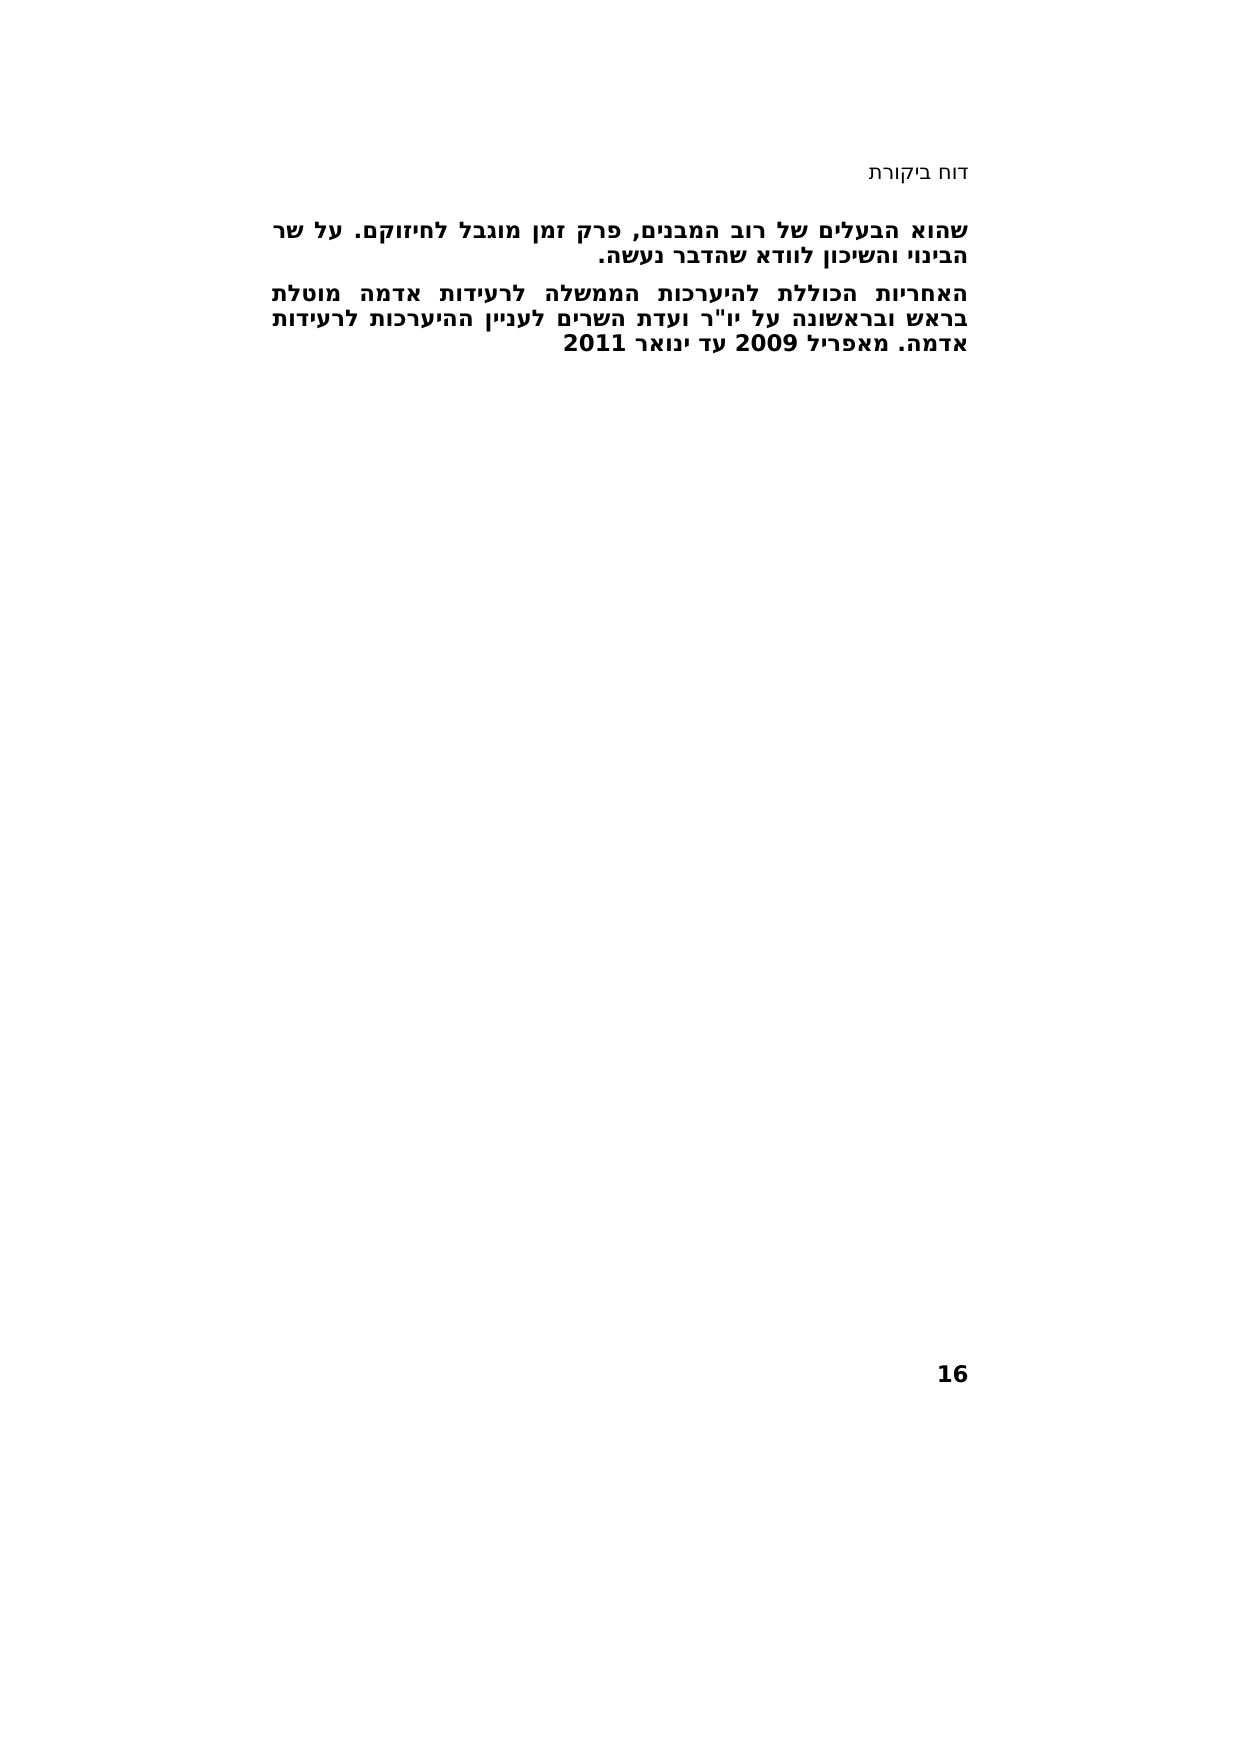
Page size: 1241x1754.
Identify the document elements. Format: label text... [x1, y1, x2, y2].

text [272, 218, 968, 268]
text האחריות הכוללת להיערכות הממשלה לרעידות אדמה מוטלת בראש ובראשונה על יו"ר ועדת השרים לעניין ההיערכות לרעידות אדמה. מאפריל 2009 עד ינואר 2011 [272, 281, 968, 356]
